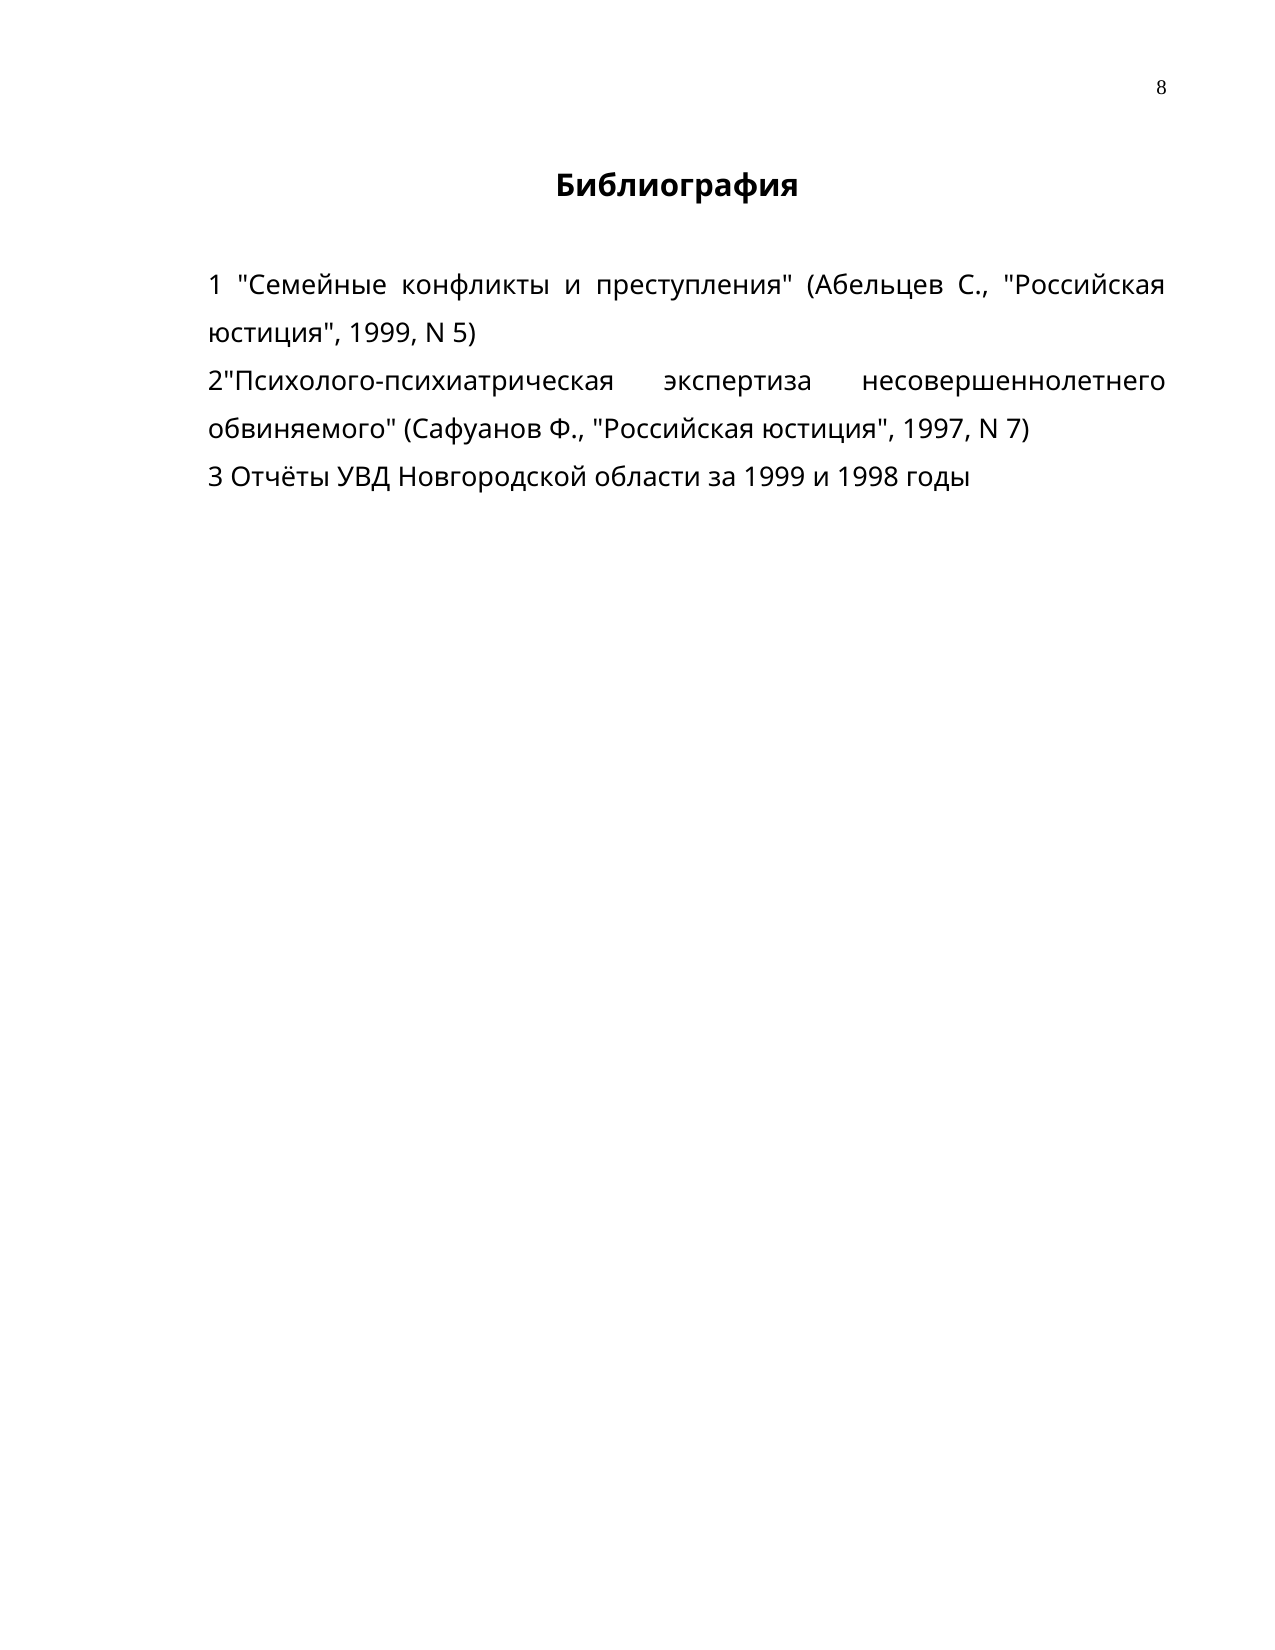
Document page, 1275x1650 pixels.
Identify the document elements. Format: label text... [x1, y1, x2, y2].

text Библиография [187, 162, 1167, 205]
text 1 "Семейные конфликты и преступления" (Абельцев С., "Российская юстиция", 1999, N 5) [208, 266, 1167, 351]
text 3 Отчёты УВД Новгородской области за 1999 и 1998 годы [208, 457, 1167, 494]
text 2"Психолого-психиатрическая экспертиза несовершеннолетнего обвиняемого" (Сафуанов Ф., "Российская юстиция", 1997, N 7) [208, 362, 1167, 446]
